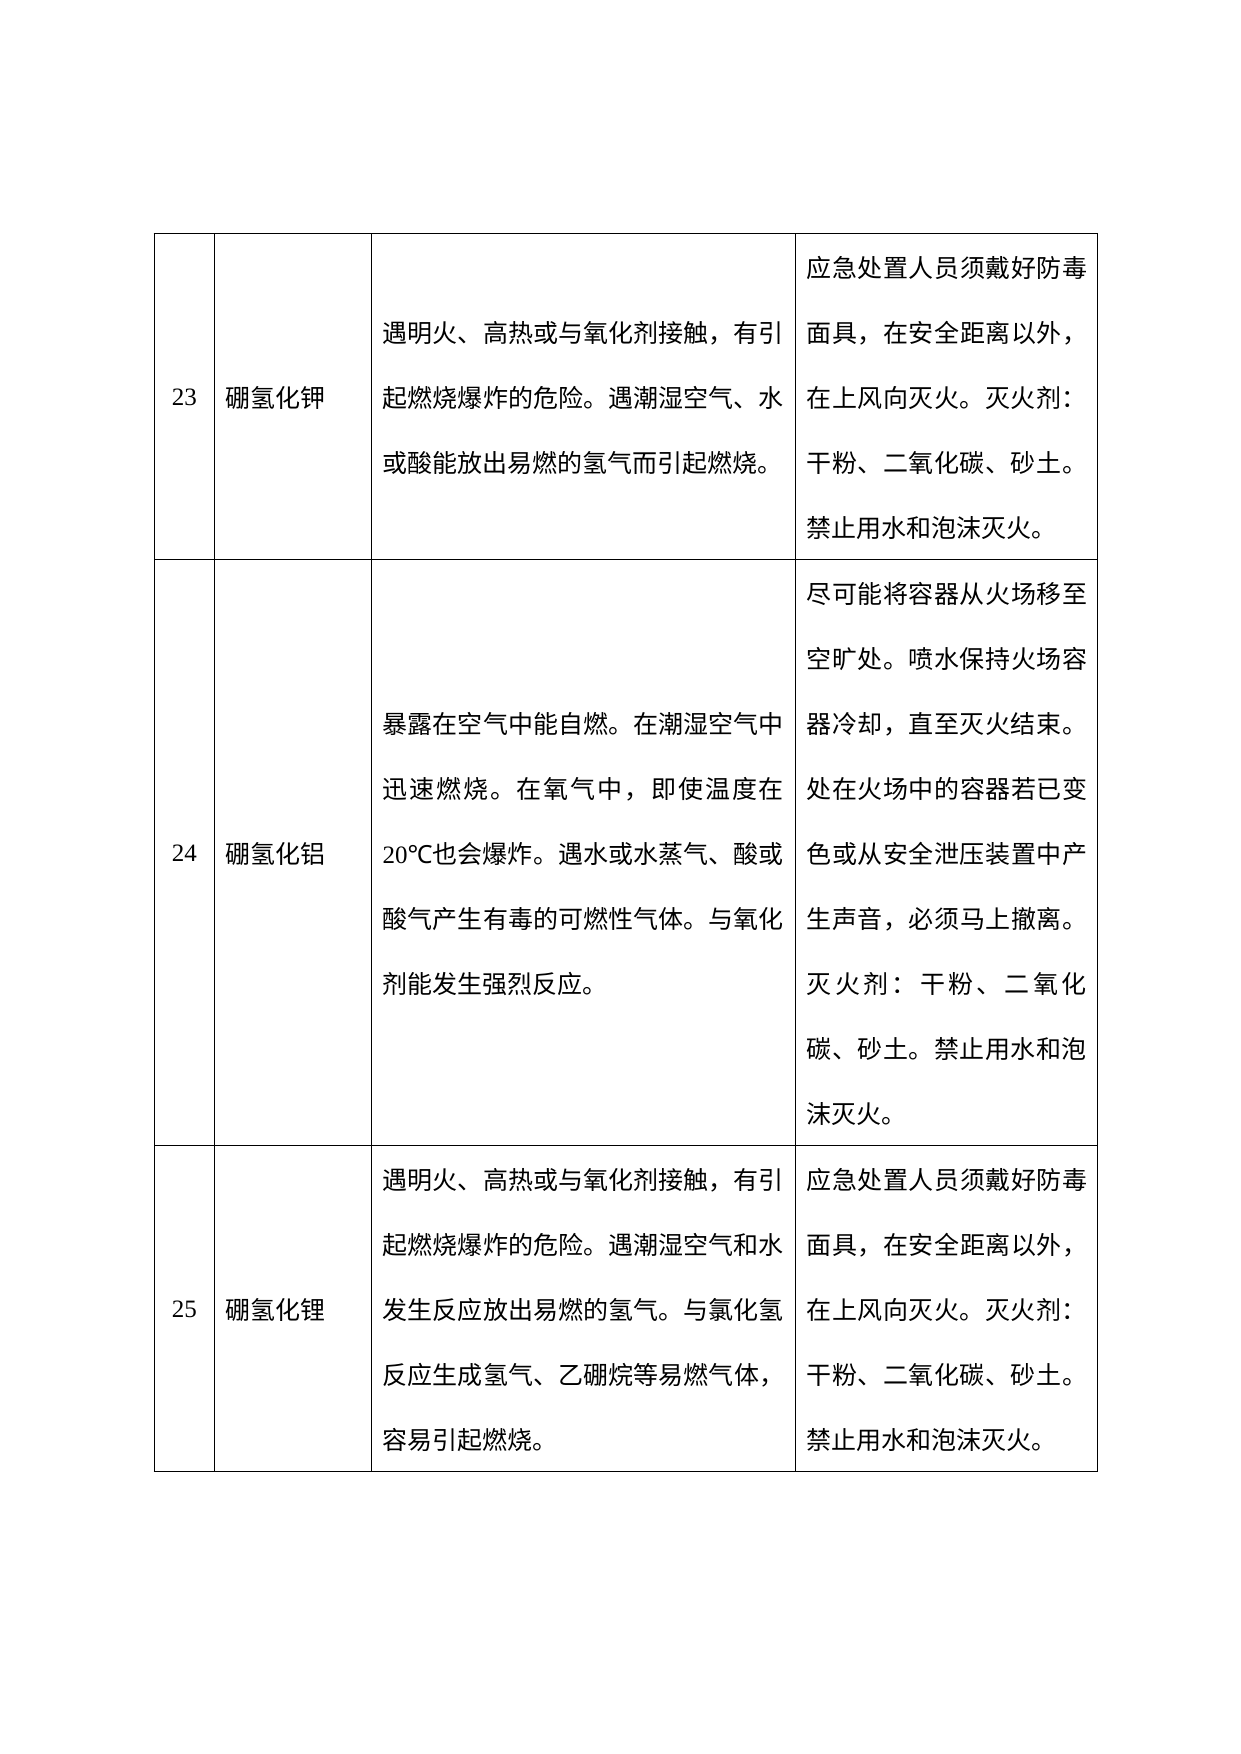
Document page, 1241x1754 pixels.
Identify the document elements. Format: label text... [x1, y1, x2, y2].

table_cell 遇明火、高热或与氧化剂接触，有引起燃烧爆炸的危险。遇潮湿空气和水发生反应放出易燃的氢气。与氯化氢反应生成氢气、乙硼烷等易燃气体，容易引起燃烧。 [372, 1146, 795, 1471]
table_cell 24 [155, 560, 214, 1145]
table_cell 应急处置人员须戴好防毒面具，在安全距离以外，在上风向灭火。灭火剂：干粉、二氧化碳、砂土。禁止用水和泡沫灭火。 [796, 1146, 1097, 1471]
table_cell 硼氢化锂 [215, 1146, 371, 1471]
table_cell 硼氢化钾 [215, 234, 371, 559]
table_cell 尽可能将容器从火场移至空旷处。喷水保持火场容器冷却，直至灭火结束。处在火场中的容器若已变色或从安全泄压装置中产生声音，必须马上撤离。灭火剂：干粉、二氧化碳、砂土。禁止用水和泡沫灭火。 [796, 560, 1097, 1145]
table_cell 硼氢化铝 [215, 560, 371, 1145]
table_cell 遇明火、高热或与氧化剂接触，有引起燃烧爆炸的危险。遇潮湿空气、水或酸能放出易燃的氢气而引起燃烧。 [372, 234, 795, 559]
table_cell 23 [155, 234, 214, 559]
table_cell 25 [155, 1146, 214, 1471]
table_cell 暴露在空气中能自燃。在潮湿空气中迅速燃烧。在氧气中，即使温度在20℃也会爆炸。遇水或水蒸气、酸或酸气产生有毒的可燃性气体。与氧化剂能发生强烈反应。 [372, 560, 795, 1145]
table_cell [796, 234, 1097, 559]
